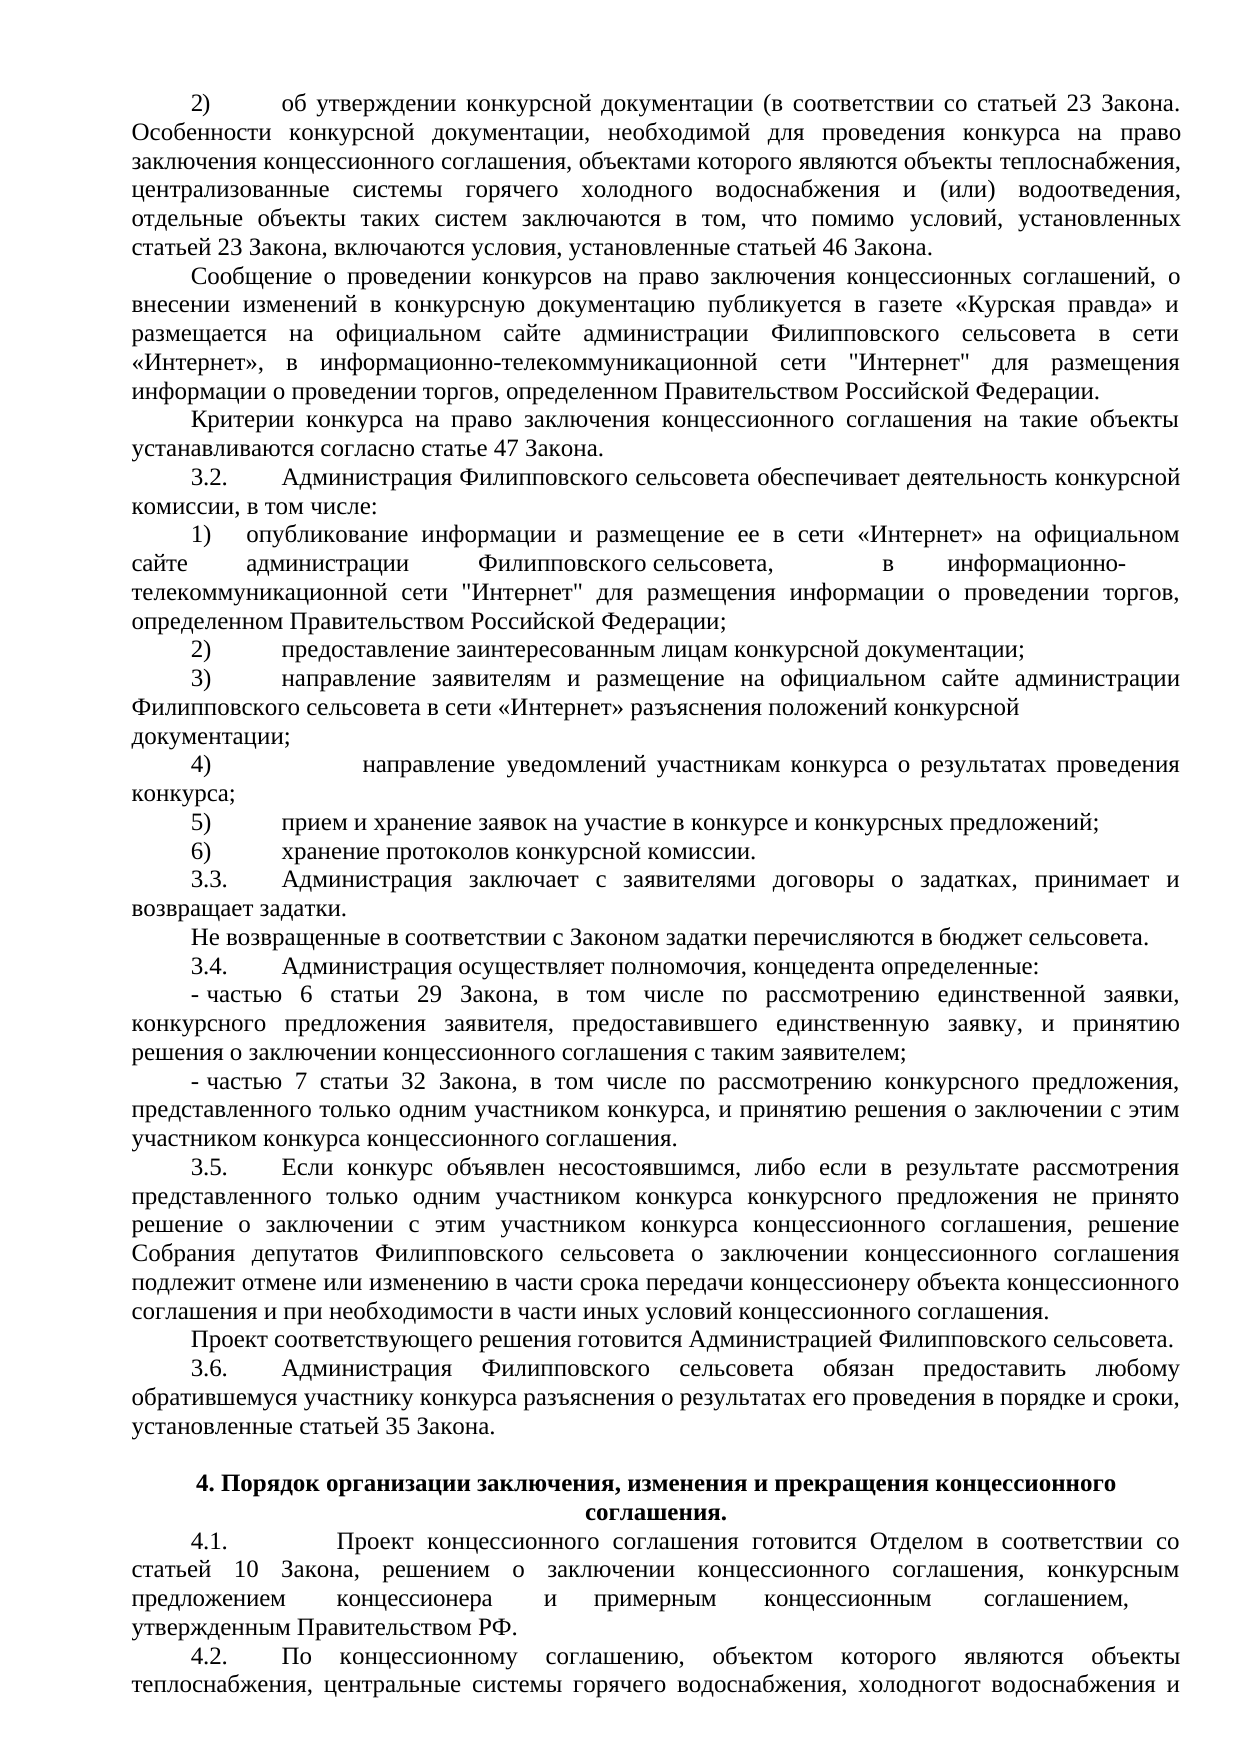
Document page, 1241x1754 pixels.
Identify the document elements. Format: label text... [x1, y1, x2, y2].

list прием и хранение заявок на участие в конкурсе и конкурсных предложений; [131, 807, 1181, 836]
text 3.3. Администрация заключает с заявителями договоры о задатках, принимает и возвращает задатки. [131, 864, 1181, 922]
text 3.2. Администрация Филипповского сельсовета обеспечивает деятельность конкурсной комиссии, в том числе: [131, 462, 1181, 519]
text 2) предоставление заинтересованным лицам конкурсной документации; [131, 634, 1181, 663]
text - частью 6 статьи 29 Закона, в том числе по рассмотрению единственной заявки, конкурсного предложения заявителя, предоставившего единственную заявку, и принятию решения о заключении концессионного соглашения с таким заявителем; [131, 979, 1181, 1066]
text 3.6. Администрация Филипповского сельсовета обязан предоставить любому обратившемуся участнику конкурса разъяснения о результатах его проведения в порядке и сроки, установленные статьей 35 Закона. [131, 1353, 1181, 1439]
text соглашения. [131, 1497, 1180, 1526]
text 4. Порядок организации заключения, изменения и прекращения концессионного [131, 1468, 1181, 1497]
text Не возвращенные в соответствии с Законом задатки перечисляются в бюджет сельсовета. [131, 922, 1181, 951]
text 3.4. Администрация осуществляет полномочия, концедента определенные: [131, 951, 1181, 979]
text 1) опубликование информации и размещение ее в сети «Интернет» на официальном сайте администрации Филипповского сельсовета, в информационно- телекоммуникационной сети "Интернет" для размещения информации о проведении торгов, определенном Правительством Российской Федерации; [131, 519, 1181, 634]
text 3) направление заявителям и размещение на официальном сайте администрации Филипповского сельсовета в сети «Интернет» разъяснения положений конкурсной документации; [131, 663, 1181, 749]
text - частью 7 статьи 32 Закона, в том числе по рассмотрению конкурсного предложения, представленного только одним участником конкурса, и принятию решения о заключении с этим участником конкурса концессионного соглашения. [131, 1066, 1181, 1152]
text 3.5. Если конкурс объявлен несостоявшимся, либо если в результате рассмотрения представленного только одним участником конкурса конкурсного предложения не принято решение о заключении с этим участником конкурса концессионного соглашения, решение Собрания депутатов Филипповского сельсовета о заключении концессионного соглашения подлежит отмене или изменению в части срока передачи концессионеру объекта концессионного соглашения и при необходимости в части иных условий концессионного соглашения. [131, 1152, 1180, 1324]
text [131, 1641, 1181, 1698]
text Сообщение о проведении конкурсов на право заключения концессионных соглашений, о внесении изменений в конкурсную документацию публикуется в газете «Курская правда» и размещается на официальном сайте администрации Филипповского сельсовета в сети «Интернет», в информационно-телекоммуникационной сети "Интернет" для размещения информации о проведении торгов, определенном Правительством Российской Федерации. [131, 261, 1180, 404]
text 4.1. Проект концессионного соглашения готовится Отделом в соответствии со статьей 10 Закона, решением о заключении концессионного соглашения, конкурсным предложением концессионера и примерным концессионным соглашением, утвержденным Правительством РФ. [131, 1526, 1180, 1641]
text Проект соответствующего решения готовится Администрацией Филипповского сельсовета. [131, 1324, 1181, 1353]
text Критерии конкурса на право заключения концессионного соглашения на такие объекты устанавливаются согласно статье 47 Закона. [131, 404, 1180, 462]
list хранение протоколов конкурсной комиссии. [131, 836, 1181, 864]
text 4) направление уведомлений участникам конкурса о результатах проведения конкурса; [131, 749, 1180, 807]
list об утверждении конкурсной документации (в соответствии со статьей 23 Закона. Особенности конкурсной документации, необходимой для проведения конкурса на право заключения концессионного соглашения, объектами которого являются объекты теплоснабжения, централизованные системы горячего холодного водоснабжения и (или) водоотведения, отдельные объекты таких систем заключаются в том, что помимо условий, установленных статьей 23 Закона, включаются условия, установленные статьей 46 Закона. [131, 88, 1181, 261]
